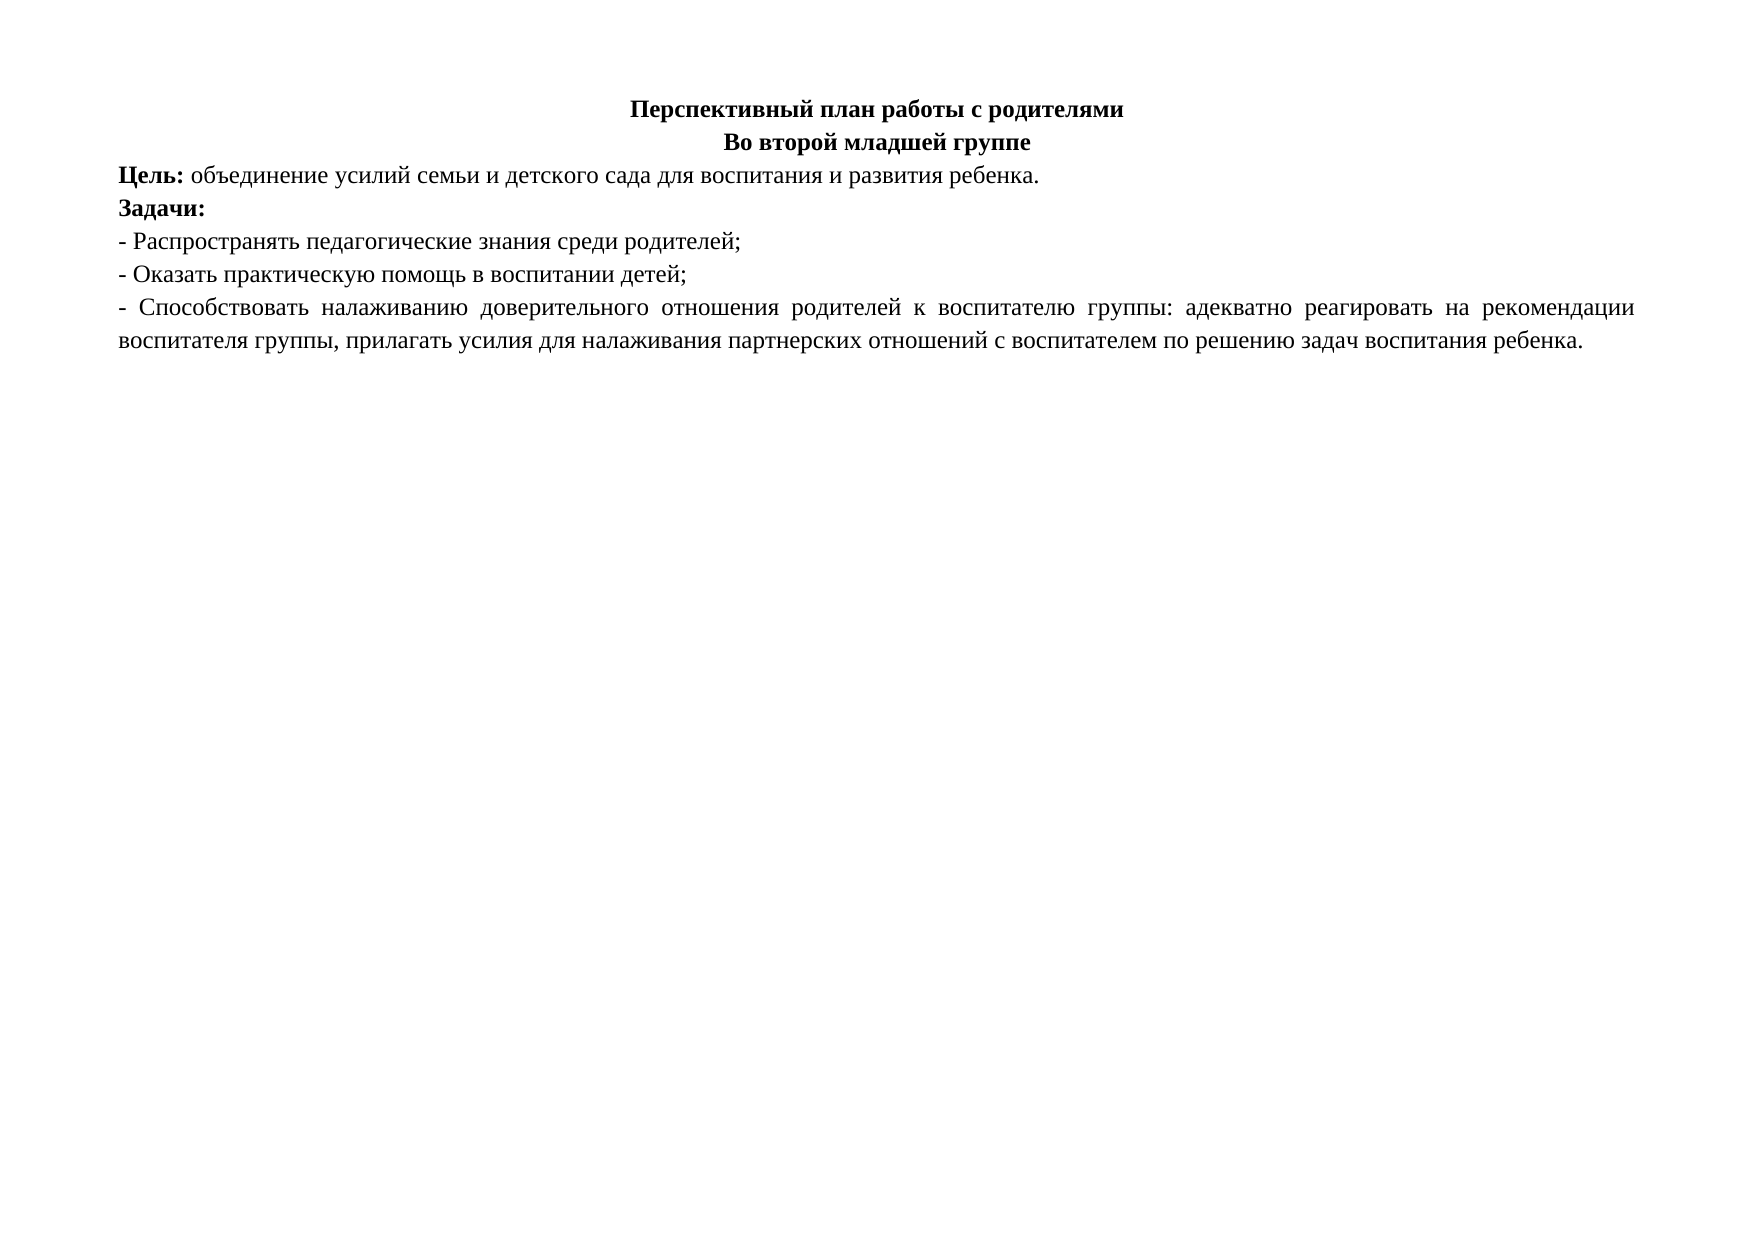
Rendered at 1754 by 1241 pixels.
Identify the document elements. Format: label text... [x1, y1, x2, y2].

text Перспективный план работы с родителями [118, 94, 1636, 122]
text - Распространять педагогические знания среди родителей; [118, 226, 1636, 254]
text Задачи: [118, 193, 1636, 221]
text - Оказать практическую помощь в воспитании детей; [118, 259, 1636, 287]
text - Способствовать налаживанию доверительного отношения родителей к воспитателю группы: адекватно реагировать на рекомендации воспитателя группы, прилагать усилия для налаживания партнерских отношений с воспитателем по решению задач воспитания ребенка. [118, 292, 1636, 353]
text Цель: объединение усилий семьи и детского сада для воспитания и развития ребенка. [118, 160, 1636, 188]
text Во второй младшей группе [118, 127, 1636, 155]
